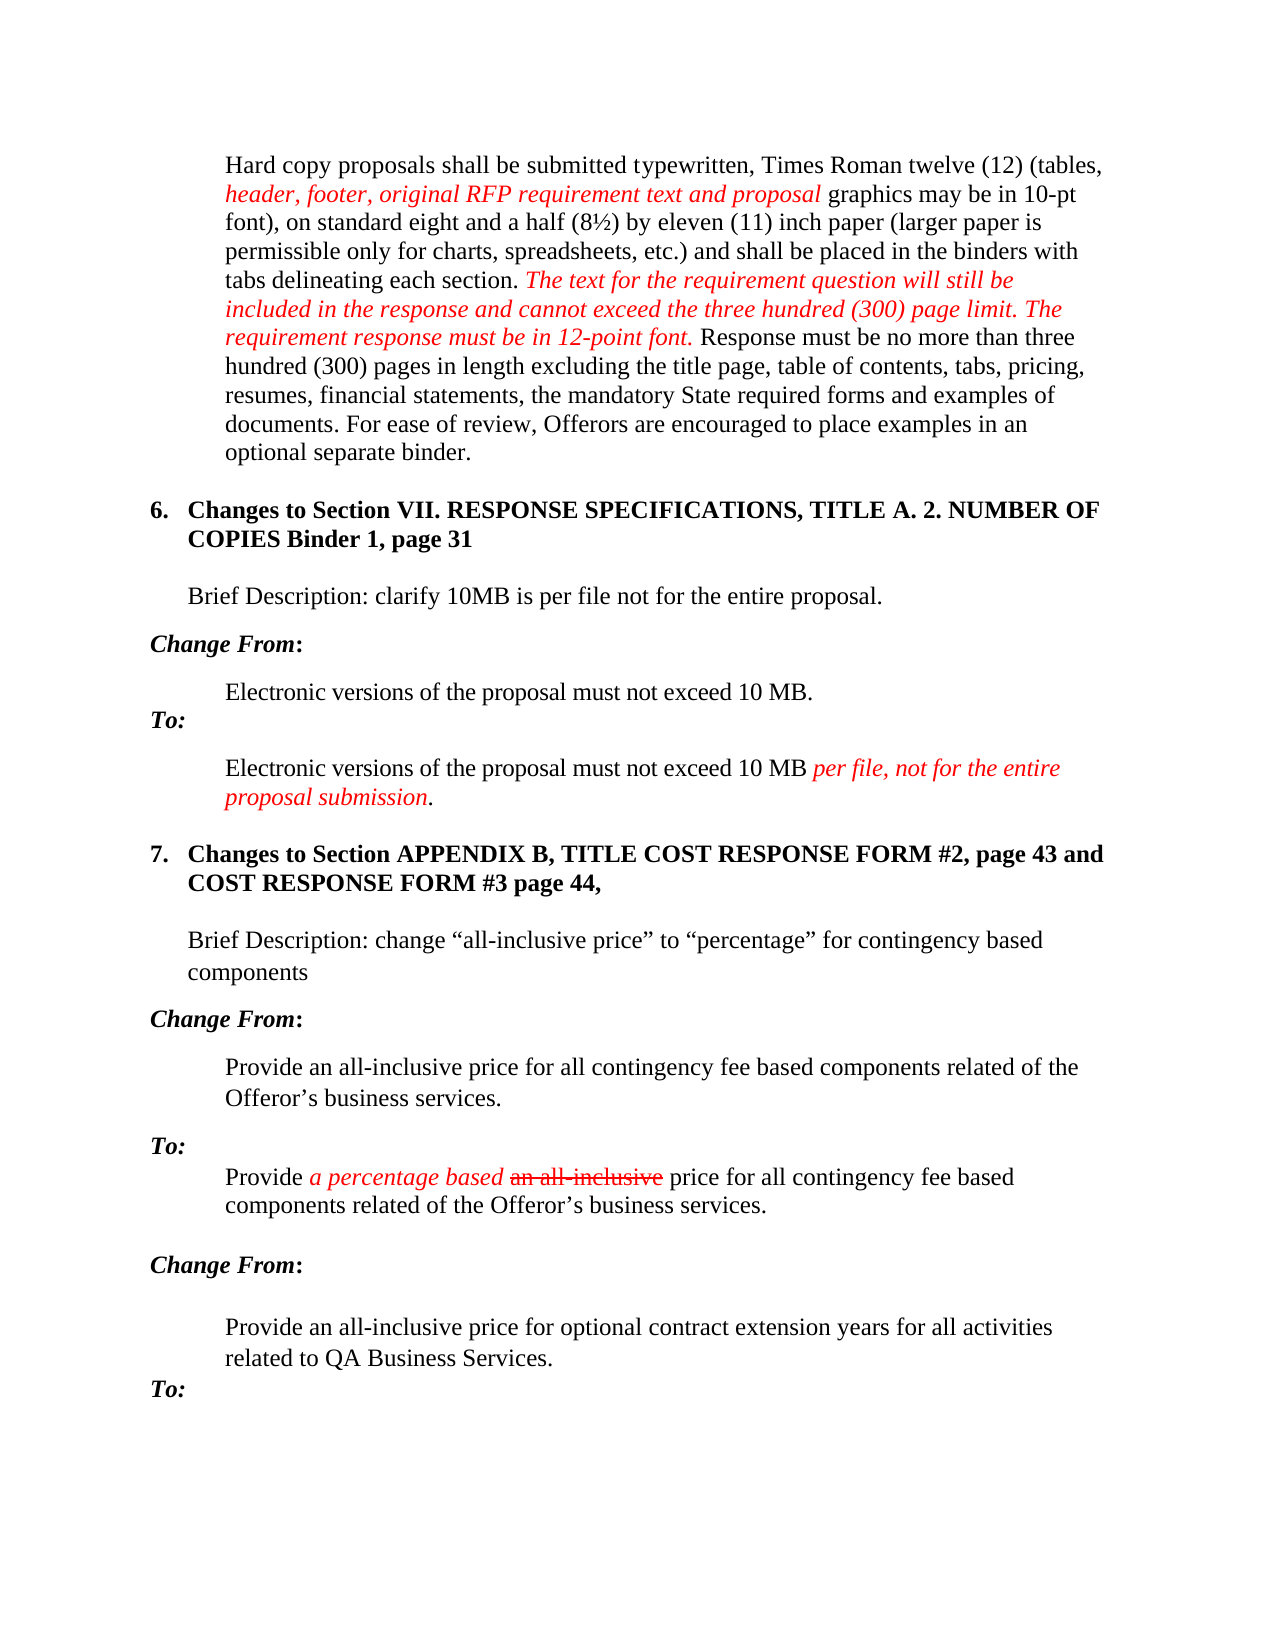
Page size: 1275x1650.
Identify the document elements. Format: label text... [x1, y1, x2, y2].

text To: [150, 1131, 1125, 1159]
text Change From: [150, 1004, 1125, 1033]
text Provide an all-inclusive price for optional contract extension years for all activities related to QA Business Services. [225, 1312, 1125, 1372]
text Electronic versions of the proposal must not exceed 10 MB. [225, 677, 1104, 705]
text Brief Description: clarify 10MB is per file not for the entire proposal. [187, 581, 1125, 610]
list Changes to Section VII. RESPONSE SPECIFICATIONS, TITLE A. 2. NUMBER OF COPIES Binder 1, page 31 [150, 495, 1125, 552]
text Provide an all-inclusive price for all contingency fee based components related of the Offeror’s business services. [225, 1052, 1125, 1112]
text Hard copy proposals shall be submitted typewritten, Times Roman twelve (12) (tables, header, footer, original RFP requirement text and proposal graphics may be in 10-pt font), on standard eight and a half (8½) by eleven (11) inch paper (larger paper is permissible only for charts, spreadsheets, etc.) and shall be placed in the binders with tabs delineating each section. The text for the requirement question will still be included in the response and cannot exceed the three hundred (300) page limit. The requirement response must be in 12-point font. Response must be no more than three hundred (300) pages in length excluding the title page, table of contents, tabs, pricing, resumes, financial statements, the mandatory State required forms and examples of documents. For ease of review, Offerors are encouraged to place examples in an optional separate binder. [225, 150, 1104, 466]
text Electronic versions of the proposal must not exceed 10 MB per file, not for the entire proposal submission. [225, 753, 1104, 811]
text To: [150, 1374, 1125, 1403]
text Change From: [150, 1250, 1125, 1279]
text Change From: [150, 629, 1125, 658]
list Changes to Section APPENDIX B, TITLE COST RESPONSE FORM #2, page 43 and COST RESPONSE FORM #3 page 44, [150, 839, 1125, 897]
text Provide a percentage based an all-inclusive price for all contingency fee based components related of the Offeror’s business services. [225, 1162, 1104, 1219]
text Brief Description: change “all-inclusive price” to “percentage” for contingency based components [187, 926, 1125, 985]
text To: [150, 705, 1125, 734]
